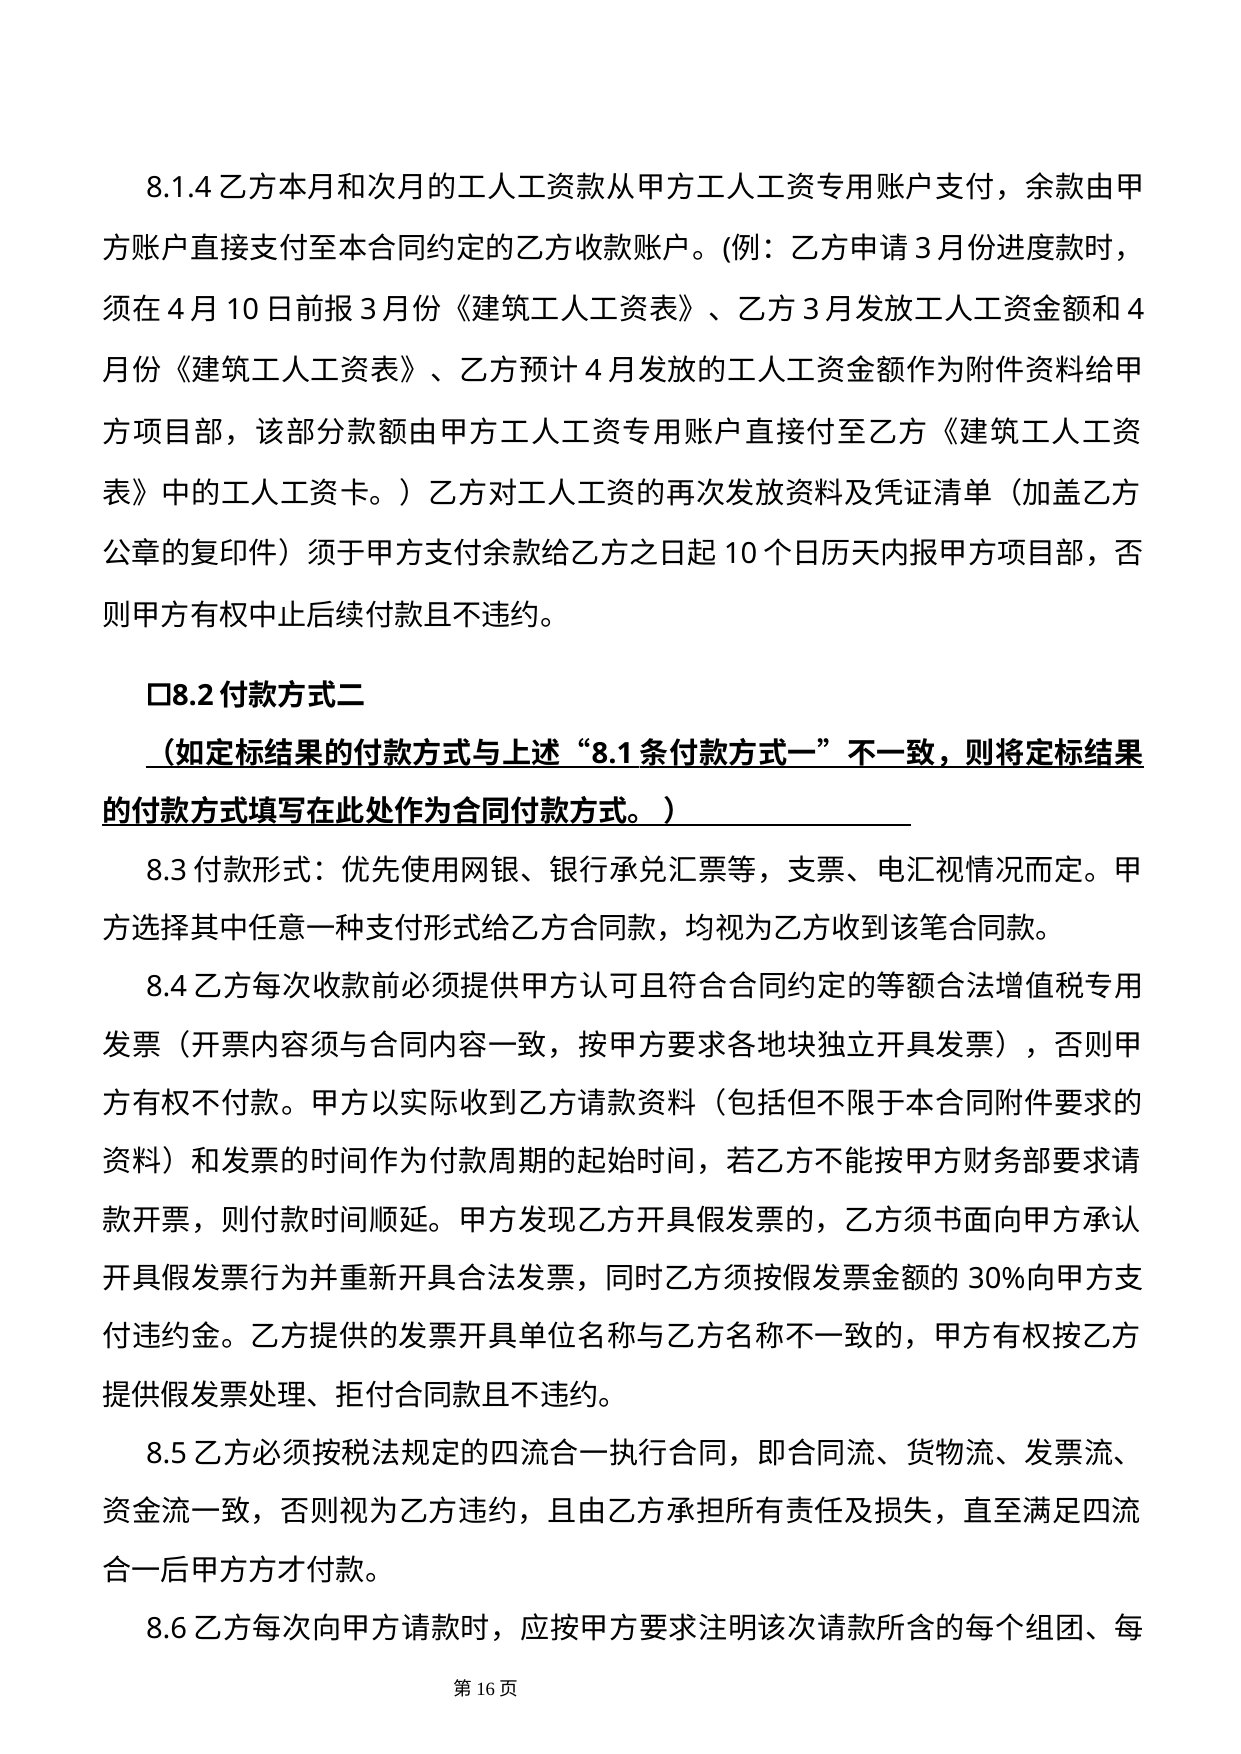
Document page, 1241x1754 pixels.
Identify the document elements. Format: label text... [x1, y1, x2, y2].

text 8.4乙方每次收款前必须提供甲方认可且符合合同约定的等额合法增值税专用发票（开票内容须与合同内容一致，按甲方要求各地块独立开具发票），否则甲方有权不付款。甲方以实际收到乙方请款资料（包括但不限于本合同附件要求的资料）和发票的时间作为付款周期的起始时间，若乙方不能按甲方财务部要求请款开票，则付款时间顺延。甲方发现乙方开具假发票的，乙方须书面向甲方承认开具假发票行为并重新开具合法发票，同时乙方须按假发票金额的30%向甲方支付违约金。乙方提供的发票开具单位名称与乙方名称不一致的，甲方有权按乙方提供假发票处理、拒付合同款且不违约。 [102, 950, 1144, 1417]
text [102, 1592, 1144, 1650]
text 8.1.4乙方本月和次月的工人工资款从甲方工人工资专用账户支付，余款由甲方账户直接支付至本合同约定的乙方收款账户。(例：乙方申请3月份进度款时，须在4月10日前报3月份《建筑工人工资表》、乙方3月发放工人工资金额和4月份《建筑工人工资表》、乙方预计4月发放的工人工资金额作为附件资料给甲方项目部，该部分款额由甲方工人工资专用账户直接付至乙方《建筑工人工资表》中的工人工资卡。）乙方对工人工资的再次发放资料及凭证清单（加盖乙方公章的复印件）须于甲方支付余款给乙方之日起10个日历天内报甲方项目部，否则甲方有权中止后续付款且不违约。 [102, 154, 1144, 643]
text 8.3付款形式：优先使用网银、银行承兑汇票等，支票、电汇视情况而定。甲方选择其中任意一种支付形式给乙方合同款，均视为乙方收到该笔合同款。 [102, 833, 1144, 950]
text 8.2付款方式二 [102, 658, 1144, 717]
text 8.5乙方必须按税法规定的四流合一执行合同，即合同流、货物流、发票流、资金流一致，否则视为乙方违约，且由乙方承担所有责任及损失，直至满足四流合一后甲方方才付款。 [102, 1417, 1144, 1592]
text （如定标结果的付款方式与上述“8.1条付款方式一”不一致，则将定标结果的付款方式填写在此处作为合同付款方式。 ） [102, 717, 1144, 833]
